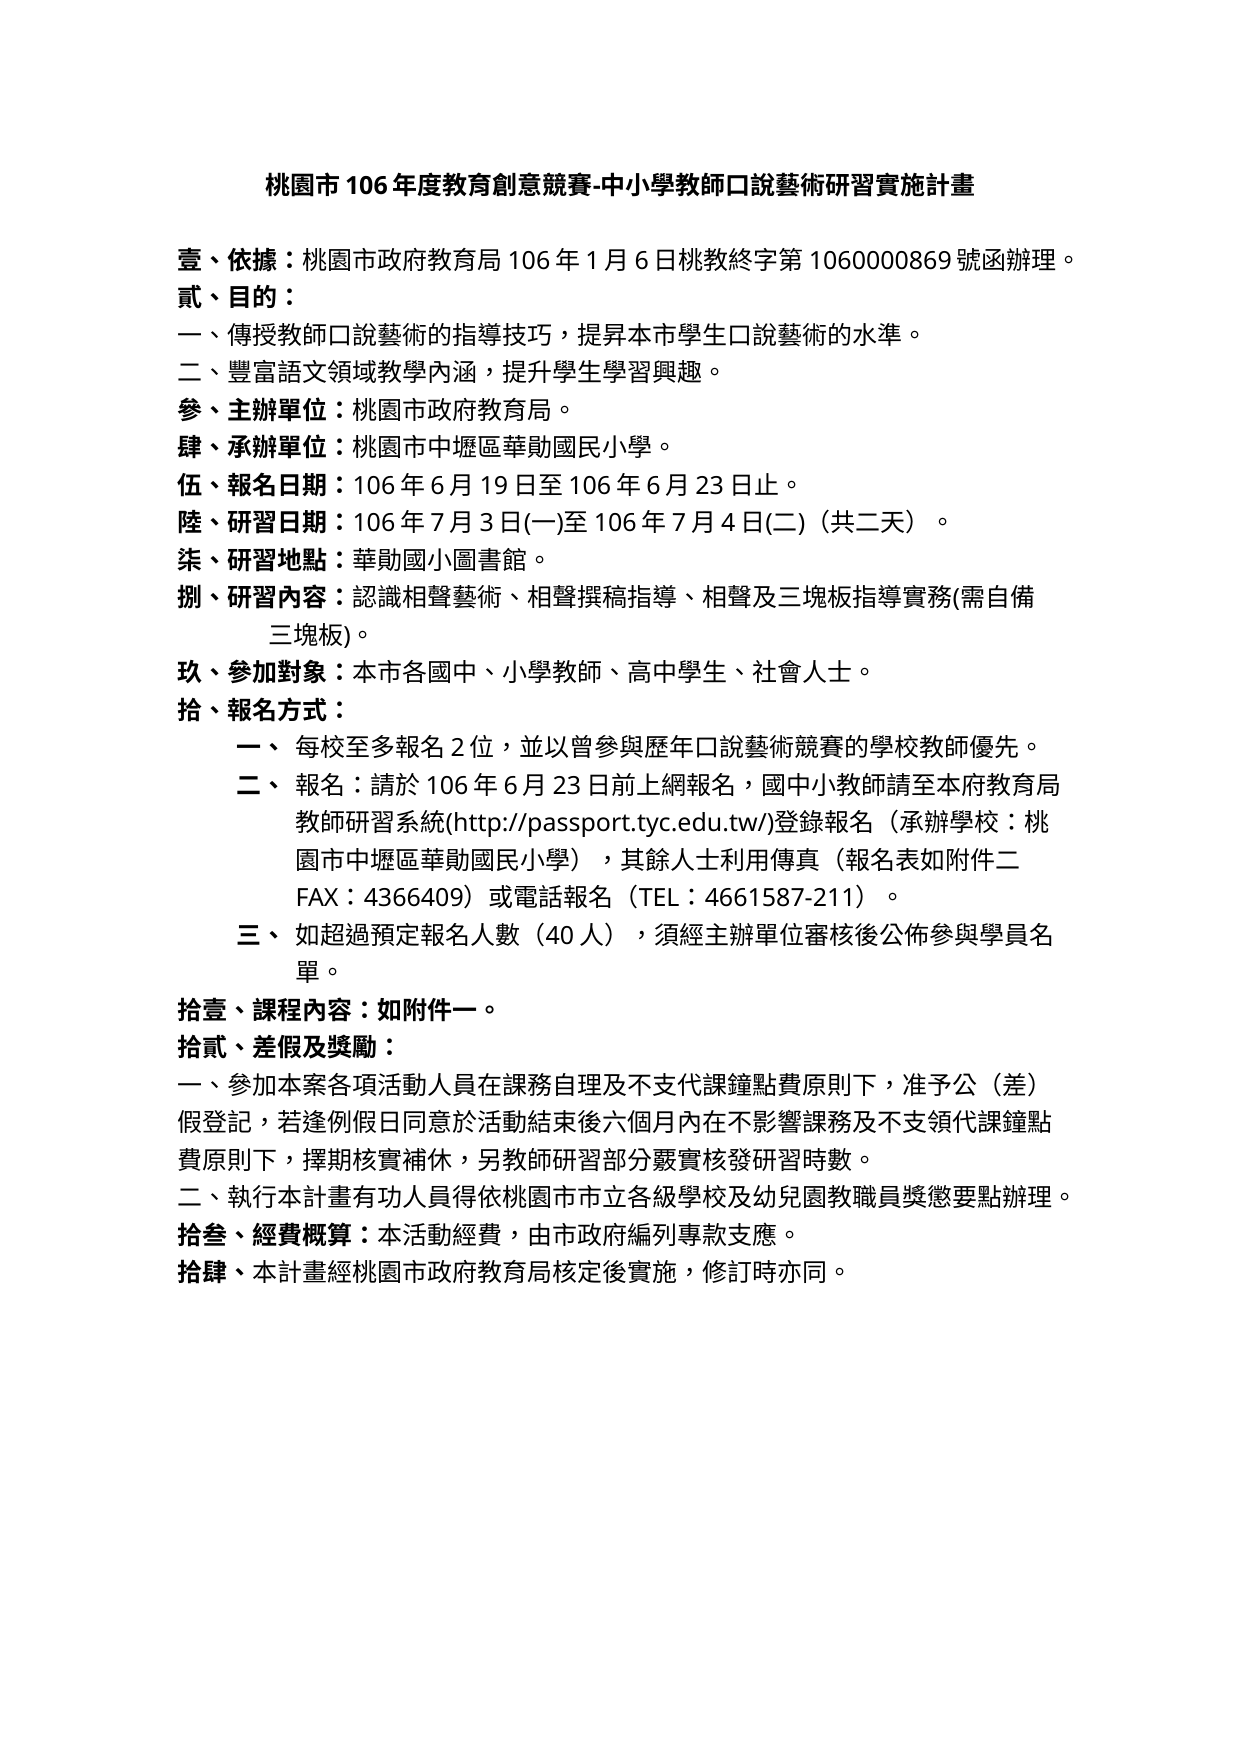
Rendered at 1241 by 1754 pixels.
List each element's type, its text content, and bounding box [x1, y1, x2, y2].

text 三塊板)。 [177, 614, 1063, 652]
text 拾貳、差假及獎勵： [177, 1027, 1063, 1064]
text 一、傳授教師口說藝術的指導技巧，提昇本市學生口說藝術的水準。 [177, 314, 1063, 352]
text 肆、承辦單位：桃園市中壢區華勛國民小學。 [177, 427, 1063, 464]
text 捌、研習內容：認識相聲藝術、相聲撰稿指導、相聲及三塊板指導實務(需自備 [177, 577, 1063, 614]
text 陸、研習日期：106年7月3日(一)至106年7月4日(二)（共二天）。 [177, 502, 1063, 539]
text 參、主辦單位：桃園市政府教育局。 [177, 389, 1063, 427]
text 一、參加本案各項活動人員在課務自理及不支代課鐘點費原則下，准予公（差）假登記，若逢例假日同意於活動結束後六個月內在不影響課務及不支領代課鐘點費原則下，擇期核實補休，另教師研習部分覈實核發研習時數。 [177, 1064, 1063, 1177]
text 拾肆、本計畫經桃園市政府教育局核定後實施，修訂時亦同。 [177, 1252, 1063, 1289]
text 拾壹、課程內容：如附件一。 [177, 989, 1063, 1027]
text 玖、參加對象：本市各國中、小學教師、高中學生、社會人士。 [177, 652, 1063, 689]
text 拾、報名方式： [177, 689, 1063, 727]
text 貳、目的： [177, 277, 1063, 314]
list 每校至多報名2位，並以曾參與歷年口說藝術競賽的學校教師優先。 [236, 727, 1063, 764]
list 報名：請於106年6月23日前上網報名，國中小教師請至本府教育局教師研習系統(http://passport.tyc.edu.tw/)登錄報名（承辦學校：桃園市中壢區華勛國民小學），其餘人士利用傳真（報名表如附件二FAX：4366409）或電話報名（TEL：4661587-211）。 [236, 764, 1063, 914]
text 柒、研習地點：華勛國小圖書館。 [177, 539, 1063, 577]
text 二、豐富語文領域教學內涵，提升學生學習興趣。 [177, 352, 1063, 389]
text 拾叁、經費概算：本活動經費，由市政府編列專款支應。 [177, 1214, 1063, 1252]
list 如超過預定報名人數（40人），須經主辦單位審核後公佈參與學員名單。 [236, 914, 1063, 989]
text 桃園市106年度教育創意競賽-中小學教師口說藝術研習實施計畫 [177, 164, 1063, 202]
text 二、執行本計畫有功人員得依桃園市市立各級學校及幼兒園教職員獎懲要點辦理。 [177, 1177, 1063, 1214]
text 壹、依據：桃園市政府教育局106年1月6日桃教終字第1060000869號函辦理。 [177, 239, 1063, 277]
text 伍、報名日期：106年6月19日至106年6月23日止。 [177, 464, 1063, 502]
